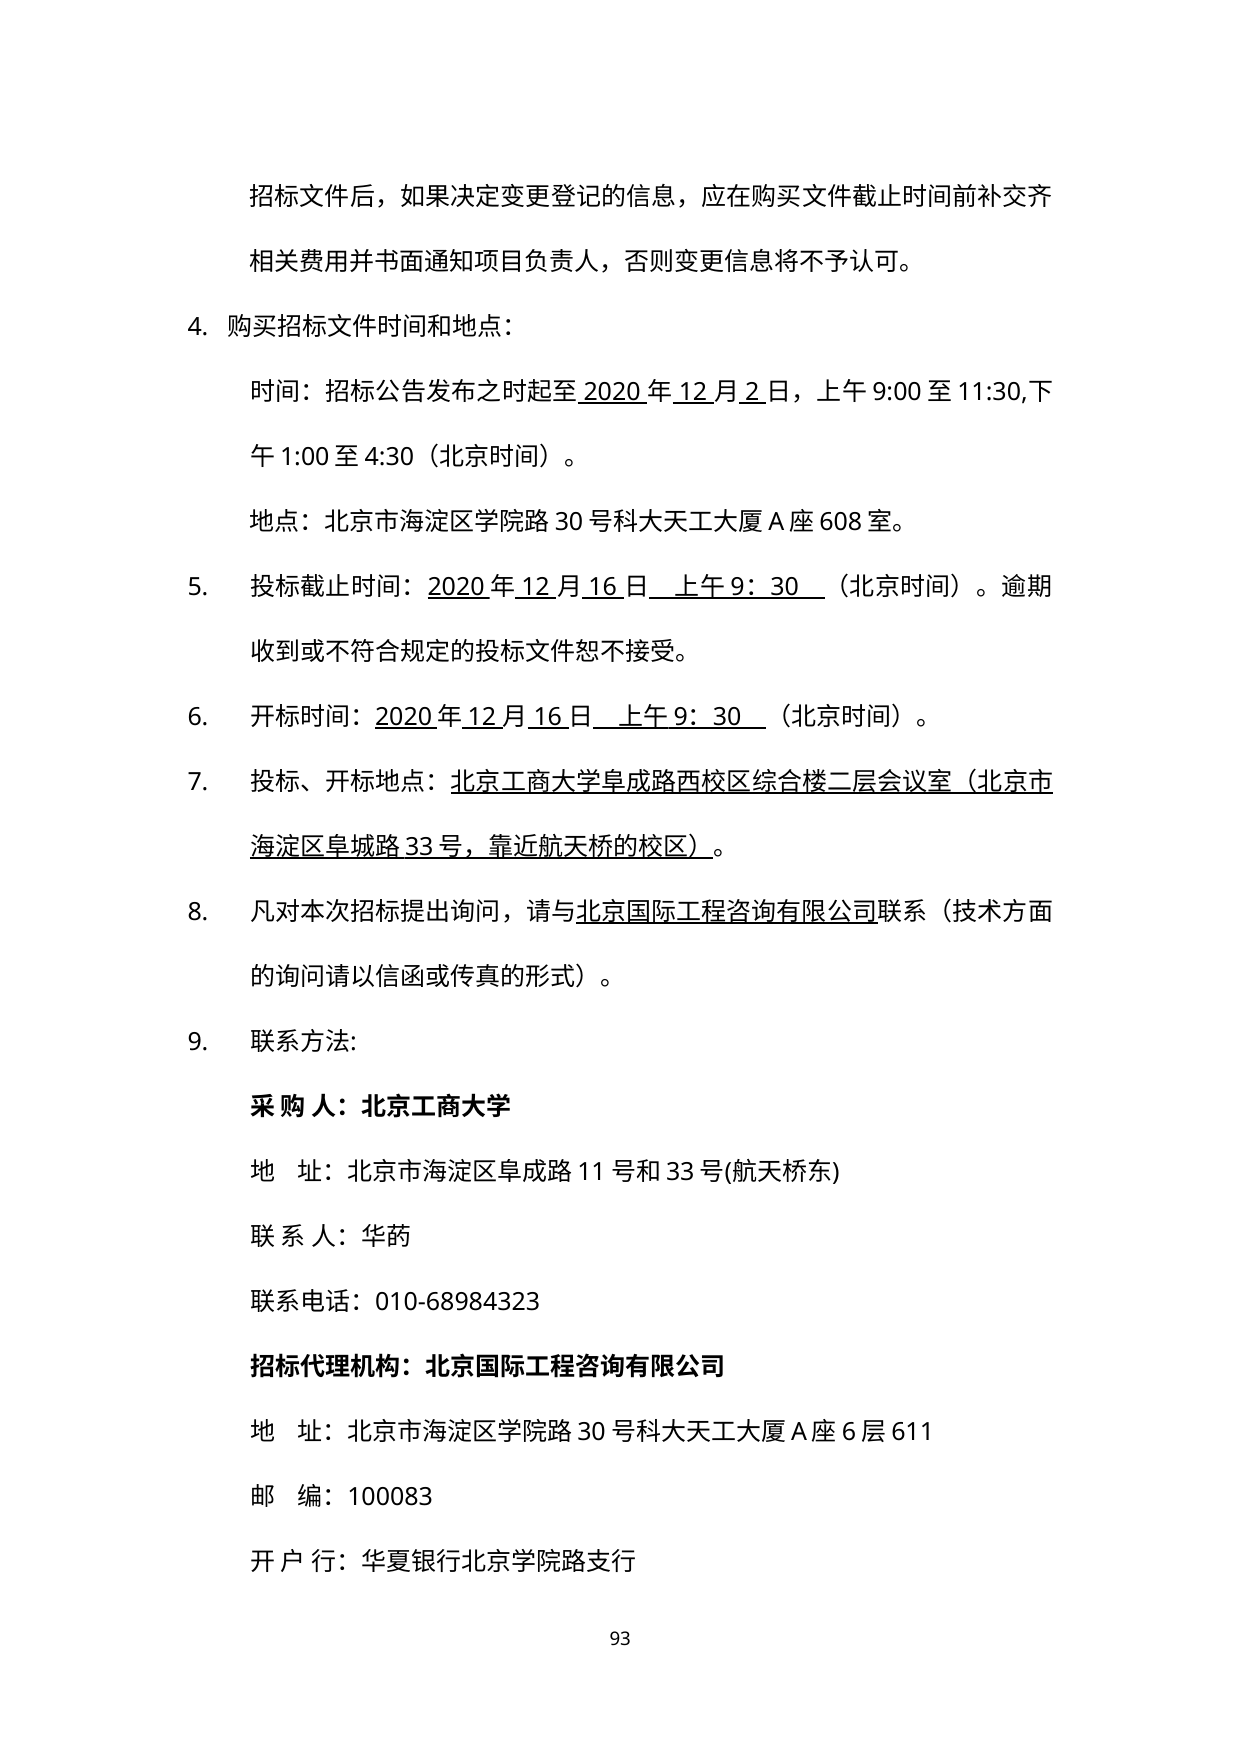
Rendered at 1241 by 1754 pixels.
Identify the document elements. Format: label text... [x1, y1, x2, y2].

text 联 系 人：华菂 [187, 1202, 1053, 1267]
text 采 购 人：北京工商大学 [187, 1072, 1053, 1137]
text 5. 投标截止时间：2020年 12 月 16 日 上午9：30 （北京时间）。逾期收到或不符合规定的投标文件恕不接受。 [187, 552, 1053, 682]
text 邮 编：100083 [187, 1462, 1053, 1527]
text 地 址：北京市海淀区学院路30号科大天工大厦A座6层611 [187, 1397, 1053, 1462]
text 招标代理机构：北京国际工程咨询有限公司 [187, 1332, 1053, 1397]
list 凡对本次招标提出询问，请与北京国际工程咨询有限公司联系（技术方面的询问请以信函或传真的形式）。 [187, 877, 1053, 1007]
text 时间：招标公告发布之时起至 2020 年 12 月 2 日，上午9:00至11:30,下午1:00至4:30（北京时间）。 [187, 357, 1053, 487]
text 4. 购买招标文件时间和地点： [187, 292, 1053, 357]
text 联系电话：010-68984323 [187, 1267, 1053, 1332]
list 投标、开标地点：北京工商大学阜成路西校区综合楼二层会议室（北京市海淀区阜城路33号，靠近航天桥的校区）。 [187, 747, 1053, 877]
text 地 址：北京市海淀区阜成路11号和33号(航天桥东) [187, 1137, 1053, 1202]
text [249, 162, 1053, 292]
text 地点：北京市海淀区学院路30号科大天工大厦A座608室。 [249, 487, 1053, 552]
text 开 户 行：华夏银行北京学院路支行 [187, 1527, 1053, 1592]
text 6. 开标时间：2020年 12 月 16 日 上午9：30 （北京时间）。 [187, 682, 1053, 747]
list 联系方法: [187, 1007, 1053, 1072]
